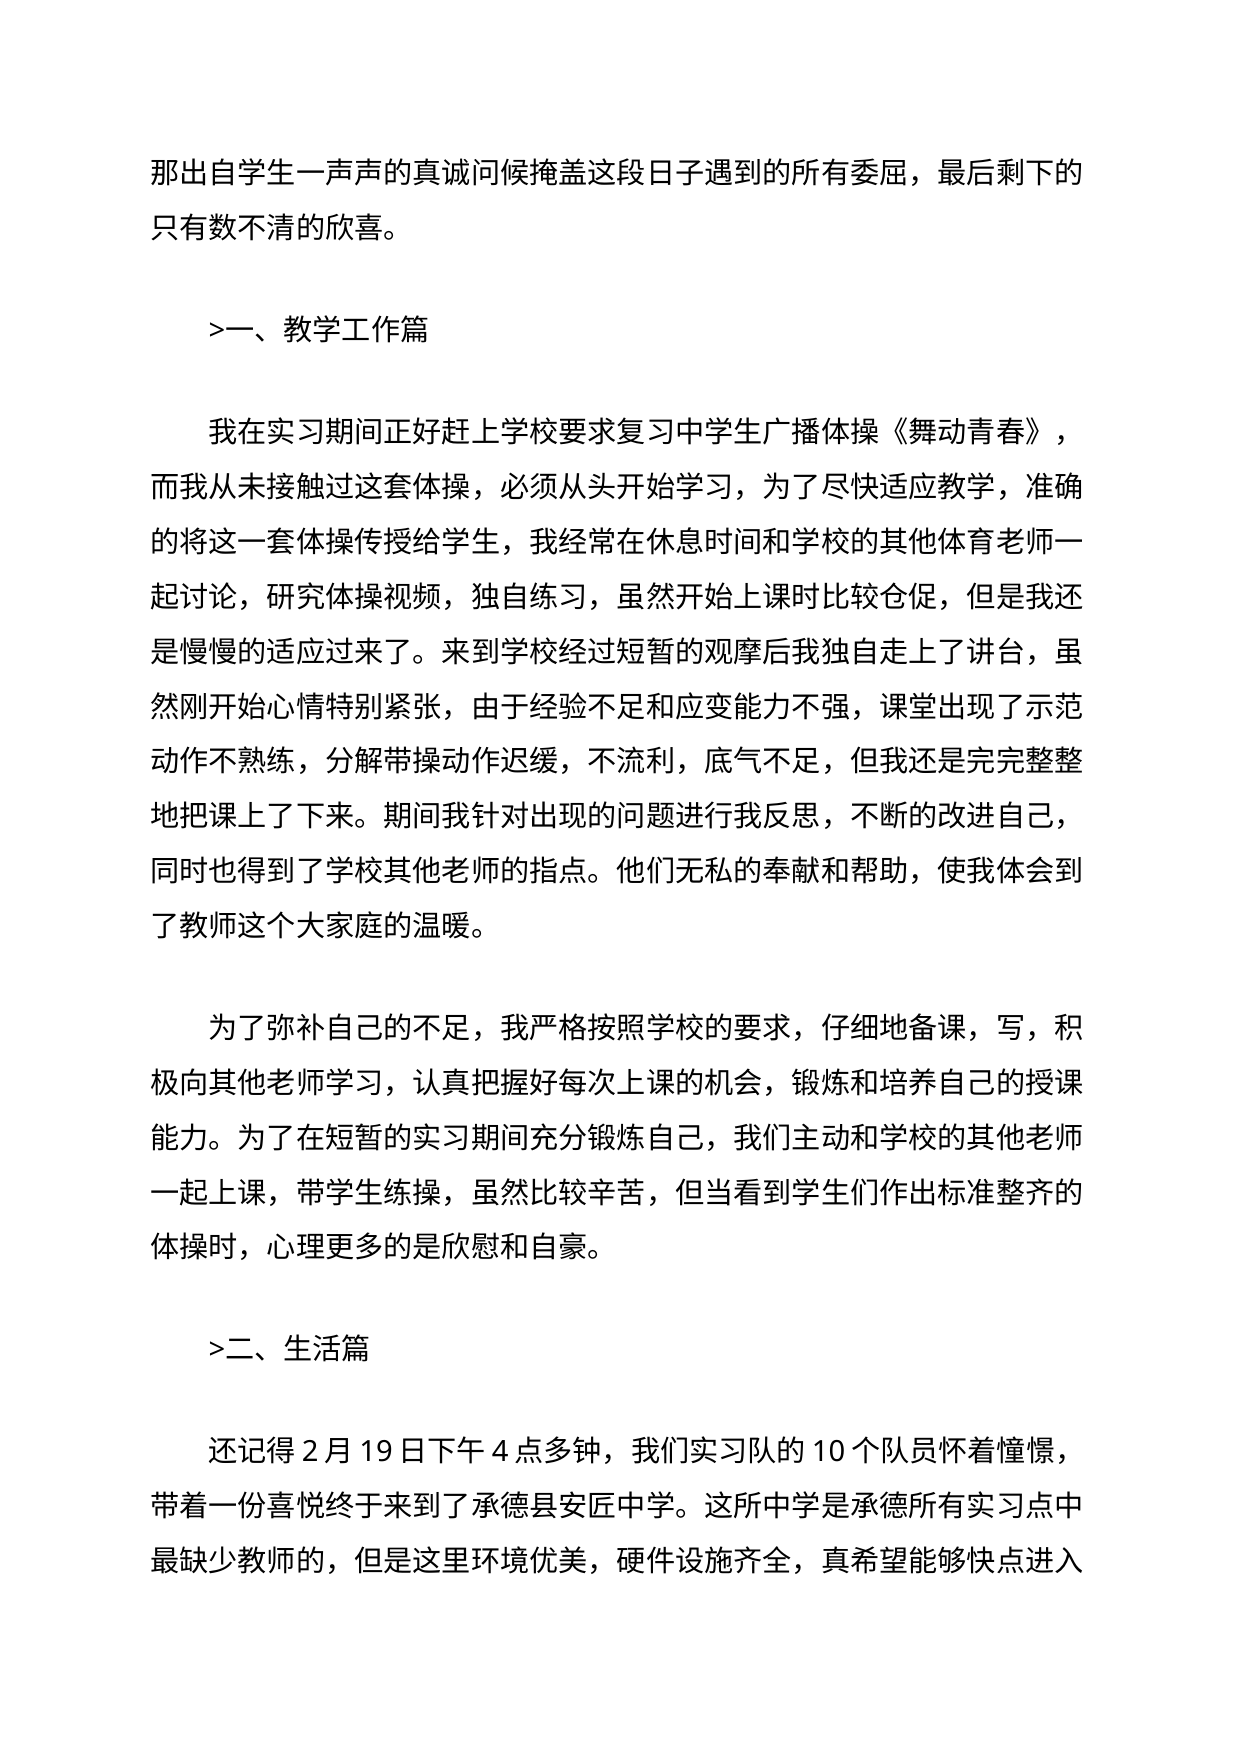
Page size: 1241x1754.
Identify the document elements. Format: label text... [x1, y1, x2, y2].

text 我在实习期间正好赶上学校要求复习中学生广播体操《舞动青春》，而我从未接触过这套体操，必须从头开始学习，为了尽快适应教学，准确的将这一套体操传授给学生，我经常在休息时间和学校的其他体育老师一起讨论，研究体操视频，独自练习，虽然开始上课时比较仓促，但是我还是慢慢的适应过来了。来到学校经过短暂的观摩后我独自走上了讲台，虽然刚开始心情特别紧张，由于经验不足和应变能力不强，课堂出现了示范动作不熟练，分解带操动作迟缓，不流利，底气不足，但我还是完完整整地把课上了下来。期间我针对出现的问题进行我反思，不断的改进自己，同时也得到了学校其他老师的指点。他们无私的奉献和帮助，使我体会到了教师这个大家庭的温暖。 [150, 409, 1090, 945]
text 为了弥补自己的不足，我严格按照学校的要求，仔细地备课，写，积极向其他老师学习，认真把握好每次上课的机会，锻炼和培养自己的授课能力。为了在短暂的实习期间充分锻炼自己，我们主动和学校的其他老师一起上课，带学生练操，虽然比较辛苦，但当看到学生们作出标准整齐的体操时，心理更多的是欣慰和自豪。 [150, 1004, 1090, 1266]
text >一、教学工作篇 [150, 307, 1090, 349]
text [150, 150, 1090, 247]
text >二、生活篇 [150, 1326, 1090, 1368]
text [150, 1428, 1090, 1580]
